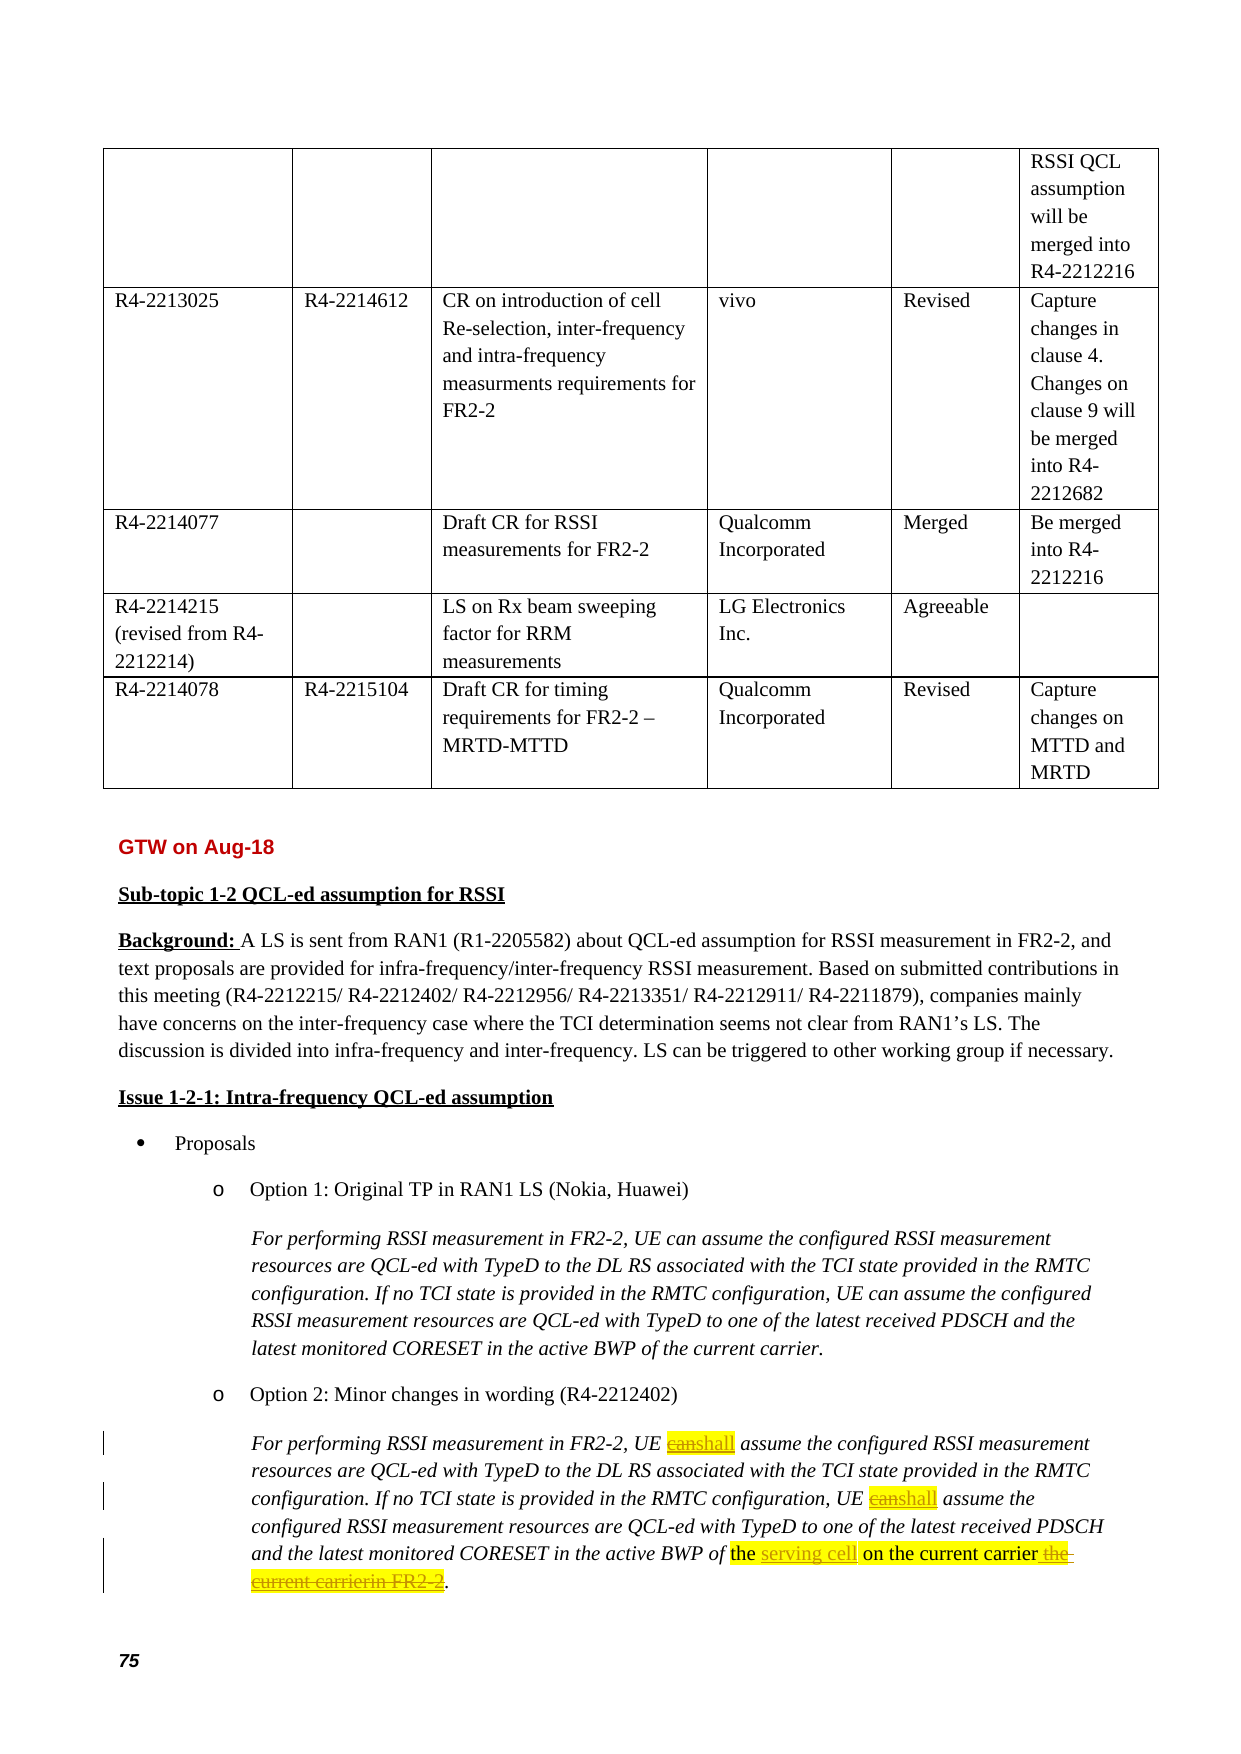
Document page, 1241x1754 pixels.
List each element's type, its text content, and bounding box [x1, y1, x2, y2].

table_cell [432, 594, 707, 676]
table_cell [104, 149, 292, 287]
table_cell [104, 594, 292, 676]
text Sub-topic 1-2 QCL-ed assumption for RSSI [118, 881, 1122, 906]
list Option 2: Minor changes in wording (R4-2212402) [212, 1382, 1122, 1408]
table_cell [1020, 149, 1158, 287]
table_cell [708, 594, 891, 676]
list Option 1: Original TP in RAN1 LS (Nokia, Huawei) [212, 1177, 1122, 1203]
text For performing RSSI measurement in FR2-2, UE can assume the configured RSSI measurement resources are QCL-ed with TypeD to the DL RS associated with the TCI state provided in the RMTC configuration. If no TCI state is provided in the RMTC configuration, UE can assume the configured RSSI measurement resources are QCL-ed with TypeD to one of the latest received PDSCH and the latest monitored CORESET in the active BWP of the current carrier. [251, 1226, 1122, 1360]
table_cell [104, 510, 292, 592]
text Issue 1-2-1: Intra-frequency QCL-ed assumption [118, 1084, 1122, 1109]
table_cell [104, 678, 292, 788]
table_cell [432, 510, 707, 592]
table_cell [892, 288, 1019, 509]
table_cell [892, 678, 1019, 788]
text GTW on Aug-18 [118, 835, 1122, 859]
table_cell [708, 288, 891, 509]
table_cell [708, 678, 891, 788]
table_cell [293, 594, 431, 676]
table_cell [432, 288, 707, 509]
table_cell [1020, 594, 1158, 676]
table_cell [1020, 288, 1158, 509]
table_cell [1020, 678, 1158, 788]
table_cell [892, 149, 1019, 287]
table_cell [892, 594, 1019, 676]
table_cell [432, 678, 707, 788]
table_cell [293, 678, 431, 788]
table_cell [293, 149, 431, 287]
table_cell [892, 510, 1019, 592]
text Background: A LS is sent from RAN1 (R1-2205582) about QCL-ed assumption for RSSI measurement in FR2-2, and text proposals are provided for infra-frequency/inter-frequency RSSI measurement. Based on submitted contributions in this meeting (R4-2212215/ R4-2212402/ R4-2212956/ R4-2213351/ R4-2212911/ R4-2211879), companies mainly have concerns on the inter-frequency case where the TCI determination seems not clear from RAN1’s LS. The discussion is divided into infra-frequency and inter-frequency. LS can be triggered to other working group if necessary. [118, 928, 1122, 1062]
list Proposals [137, 1131, 1122, 1155]
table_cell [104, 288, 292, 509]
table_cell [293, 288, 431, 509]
text For performing RSSI measurement in FR2-2, UE assume the configured RSSI measurement resources are QCL-ed with TypeD to the DL RS associated with the TCI state provided in the RMTC configuration. If no TCI state is provided in the RMTC configuration, UE assume the configured RSSI measurement resources are QCL-ed with TypeD to one of the latest received PDSCH and the latest monitored CORESET in the active BWP of the on the current carrier. [251, 1431, 1122, 1593]
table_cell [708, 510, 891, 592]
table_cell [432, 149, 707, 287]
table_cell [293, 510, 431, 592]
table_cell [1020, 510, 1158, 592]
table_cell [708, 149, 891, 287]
